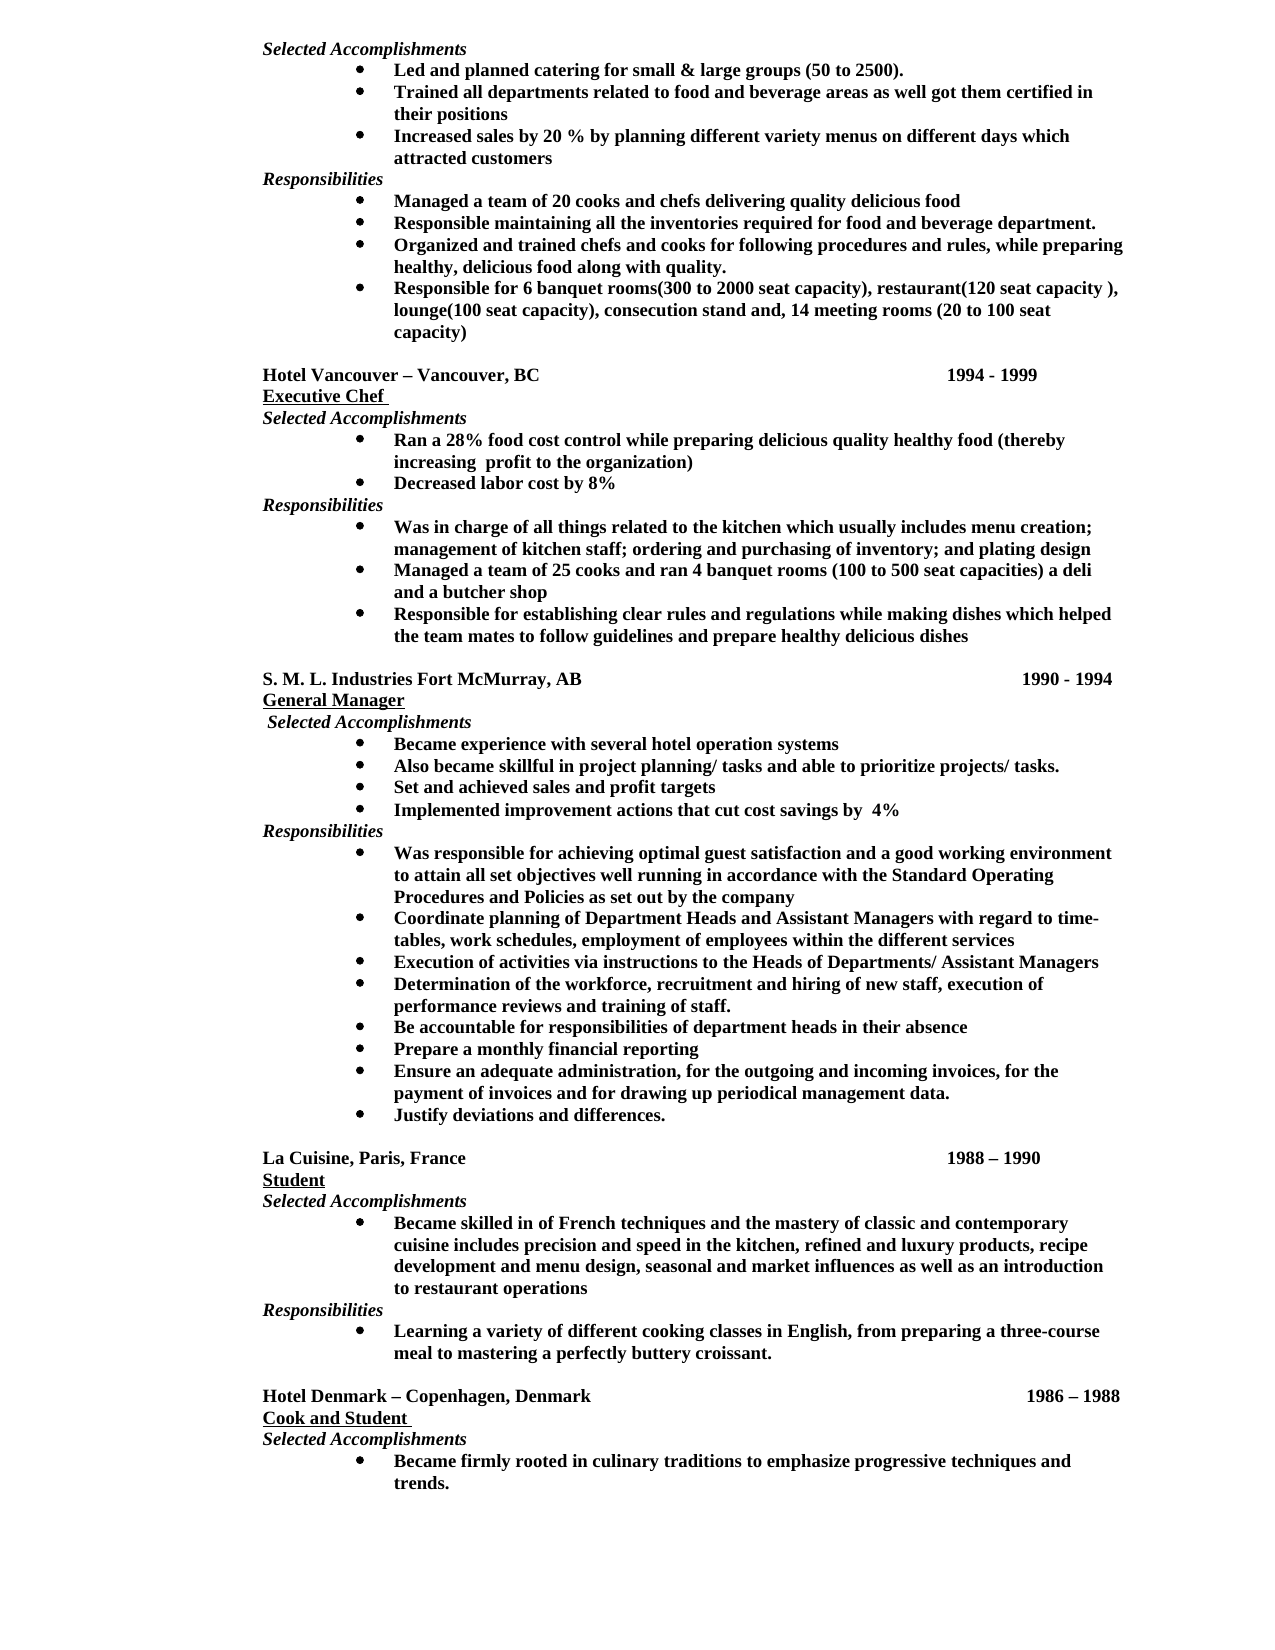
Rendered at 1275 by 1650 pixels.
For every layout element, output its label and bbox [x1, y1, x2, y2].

table_header [251, 38, 1136, 1493]
